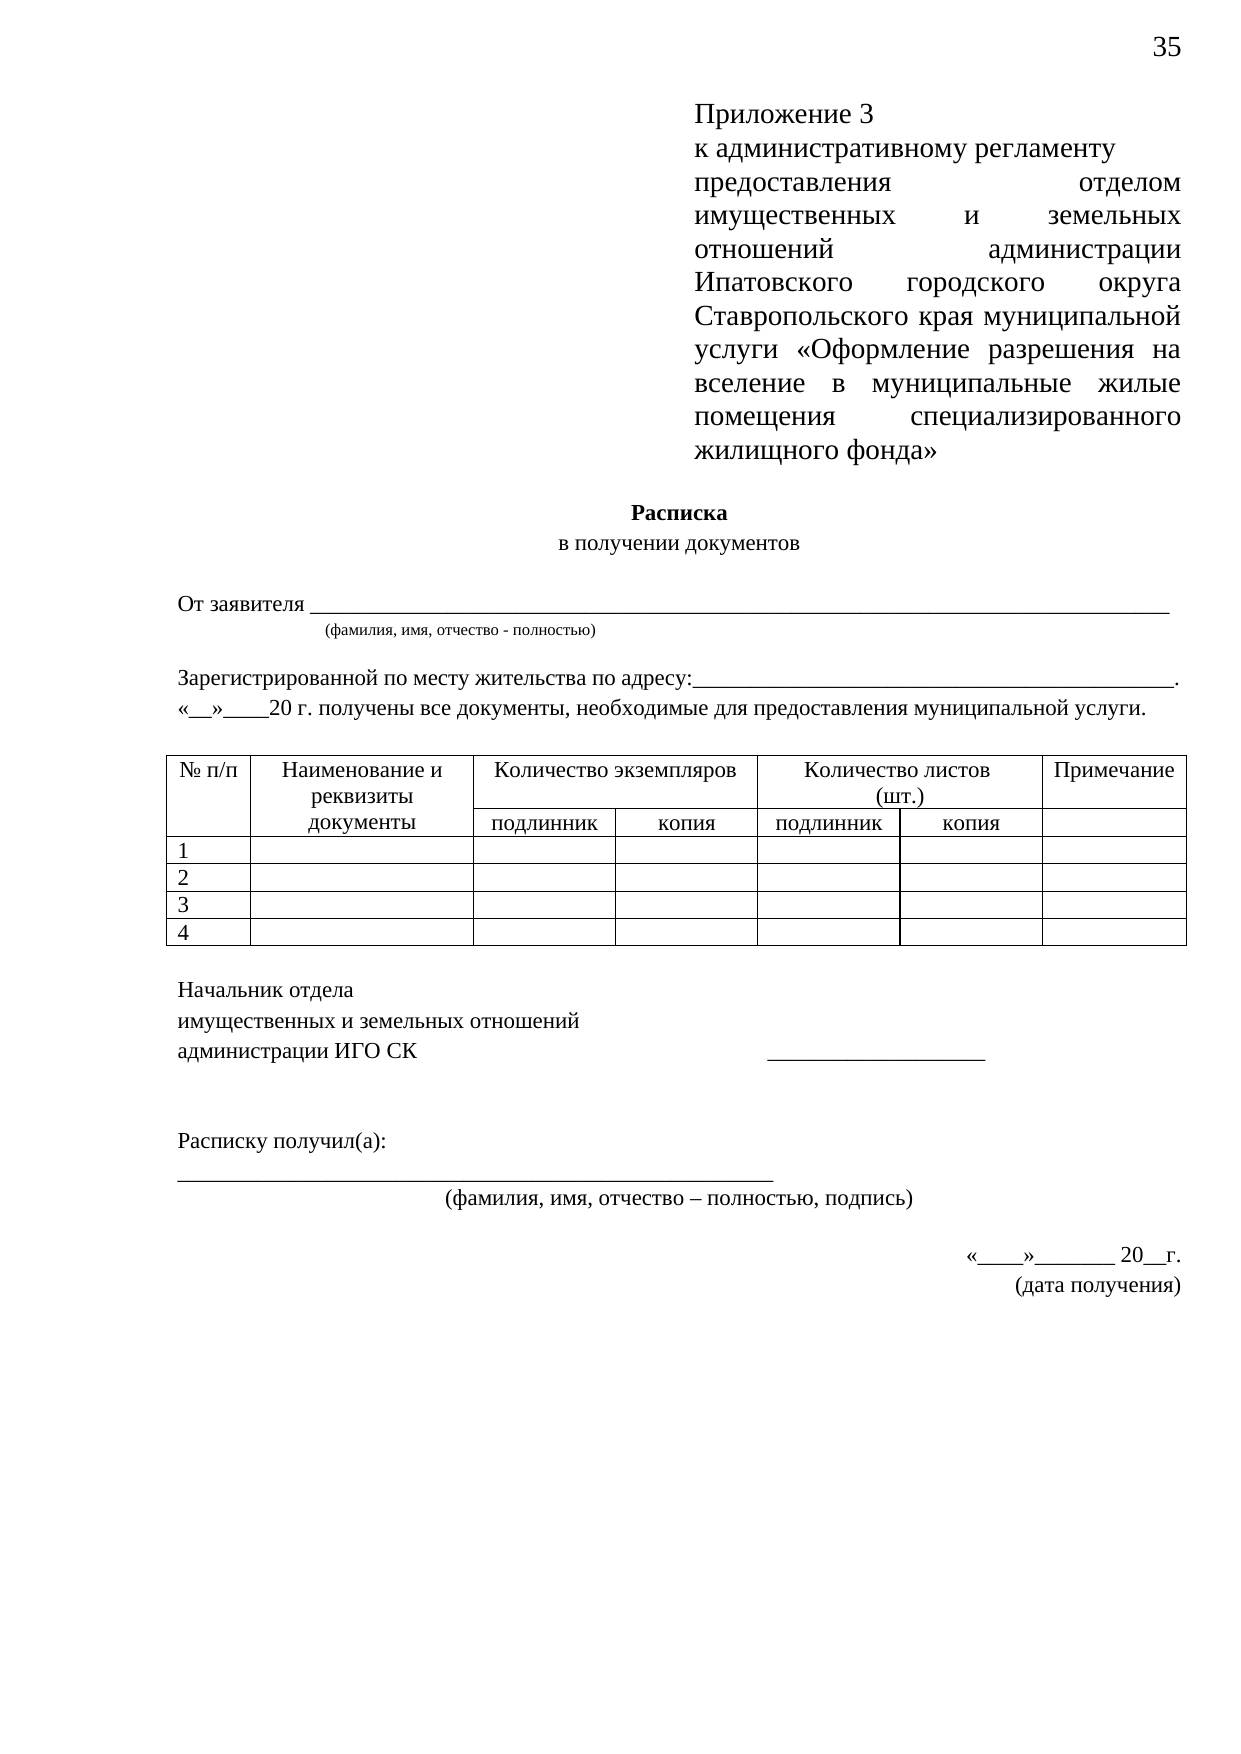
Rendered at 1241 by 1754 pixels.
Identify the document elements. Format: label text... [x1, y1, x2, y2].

table_cell [758, 837, 899, 863]
table_cell [901, 837, 1042, 863]
table_cell [616, 837, 757, 863]
table_cell подлинник [758, 809, 899, 836]
text (фамилия, имя, отчество - полностью) [251, 620, 1181, 639]
text Начальник отдела [177, 977, 1181, 1003]
table_cell копия [901, 809, 1042, 836]
table_cell [758, 864, 899, 891]
table_cell подлинник [474, 809, 615, 836]
table_cell [474, 919, 615, 945]
table_cell [901, 892, 1042, 918]
table_header Наименование и реквизиты документы [251, 756, 473, 836]
table_cell [251, 864, 473, 891]
text «__»____20 г. получены все документы, необходимые для предоставления муниципальной услуги. [177, 694, 1181, 721]
table_cell [616, 919, 757, 945]
table_cell [758, 919, 899, 945]
text ____________________________________________________ [177, 1158, 1181, 1184]
text (фамилия, имя, отчество – полностью, подпись) [177, 1184, 1181, 1211]
table_cell [474, 864, 615, 891]
table_cell [901, 919, 1042, 945]
table_cell [1043, 892, 1186, 918]
table_cell [758, 892, 899, 918]
text От заявителя ___________________________________________________________________________ [177, 590, 1181, 616]
text к административному регламенту [694, 130, 1181, 164]
table_cell 3 [167, 892, 250, 918]
table_cell [1043, 837, 1186, 863]
text предоставления отделом имущественных и земельных отношений администрации Ипатовского городского округа Ставропольского края муниципальной услуги «Оформление разрешения на вселение в муниципальные жилые помещения специализированного жилищного фонда» [694, 164, 1181, 466]
text Расписка [177, 499, 1181, 526]
text (дата получения) [177, 1271, 1181, 1297]
table_header Количество экземпляров [474, 756, 757, 808]
table_cell [616, 864, 757, 891]
text администрации ИГО СК ___________________ [177, 1037, 1181, 1063]
table_cell [901, 864, 1042, 891]
table_cell [251, 837, 473, 863]
table_header Количество листов (шт.) [758, 756, 1042, 808]
table_cell [616, 892, 757, 918]
table_cell [1043, 864, 1186, 891]
table_cell [251, 919, 473, 945]
table_cell копия [616, 809, 757, 836]
table_cell [474, 837, 615, 863]
table_cell [251, 892, 473, 918]
text имущественных и земельных отношений [177, 1007, 1181, 1033]
table_header № п/п [167, 756, 250, 836]
table_cell 1 [167, 837, 250, 863]
text в получении документов [177, 529, 1181, 556]
table_cell [1043, 919, 1186, 945]
text «____»_______ 20__г. [177, 1241, 1181, 1267]
text Зарегистрированной по месту жительства по адресу:__________________________________________. [177, 664, 1181, 690]
table_cell 4 [167, 919, 250, 945]
table_cell [1043, 809, 1186, 836]
table_header Примечание [1043, 756, 1186, 808]
table_cell 2 [167, 864, 250, 891]
text Приложение 3 [694, 97, 1181, 130]
text Расписку получил(а): [177, 1128, 1181, 1154]
table_cell [474, 892, 615, 918]
